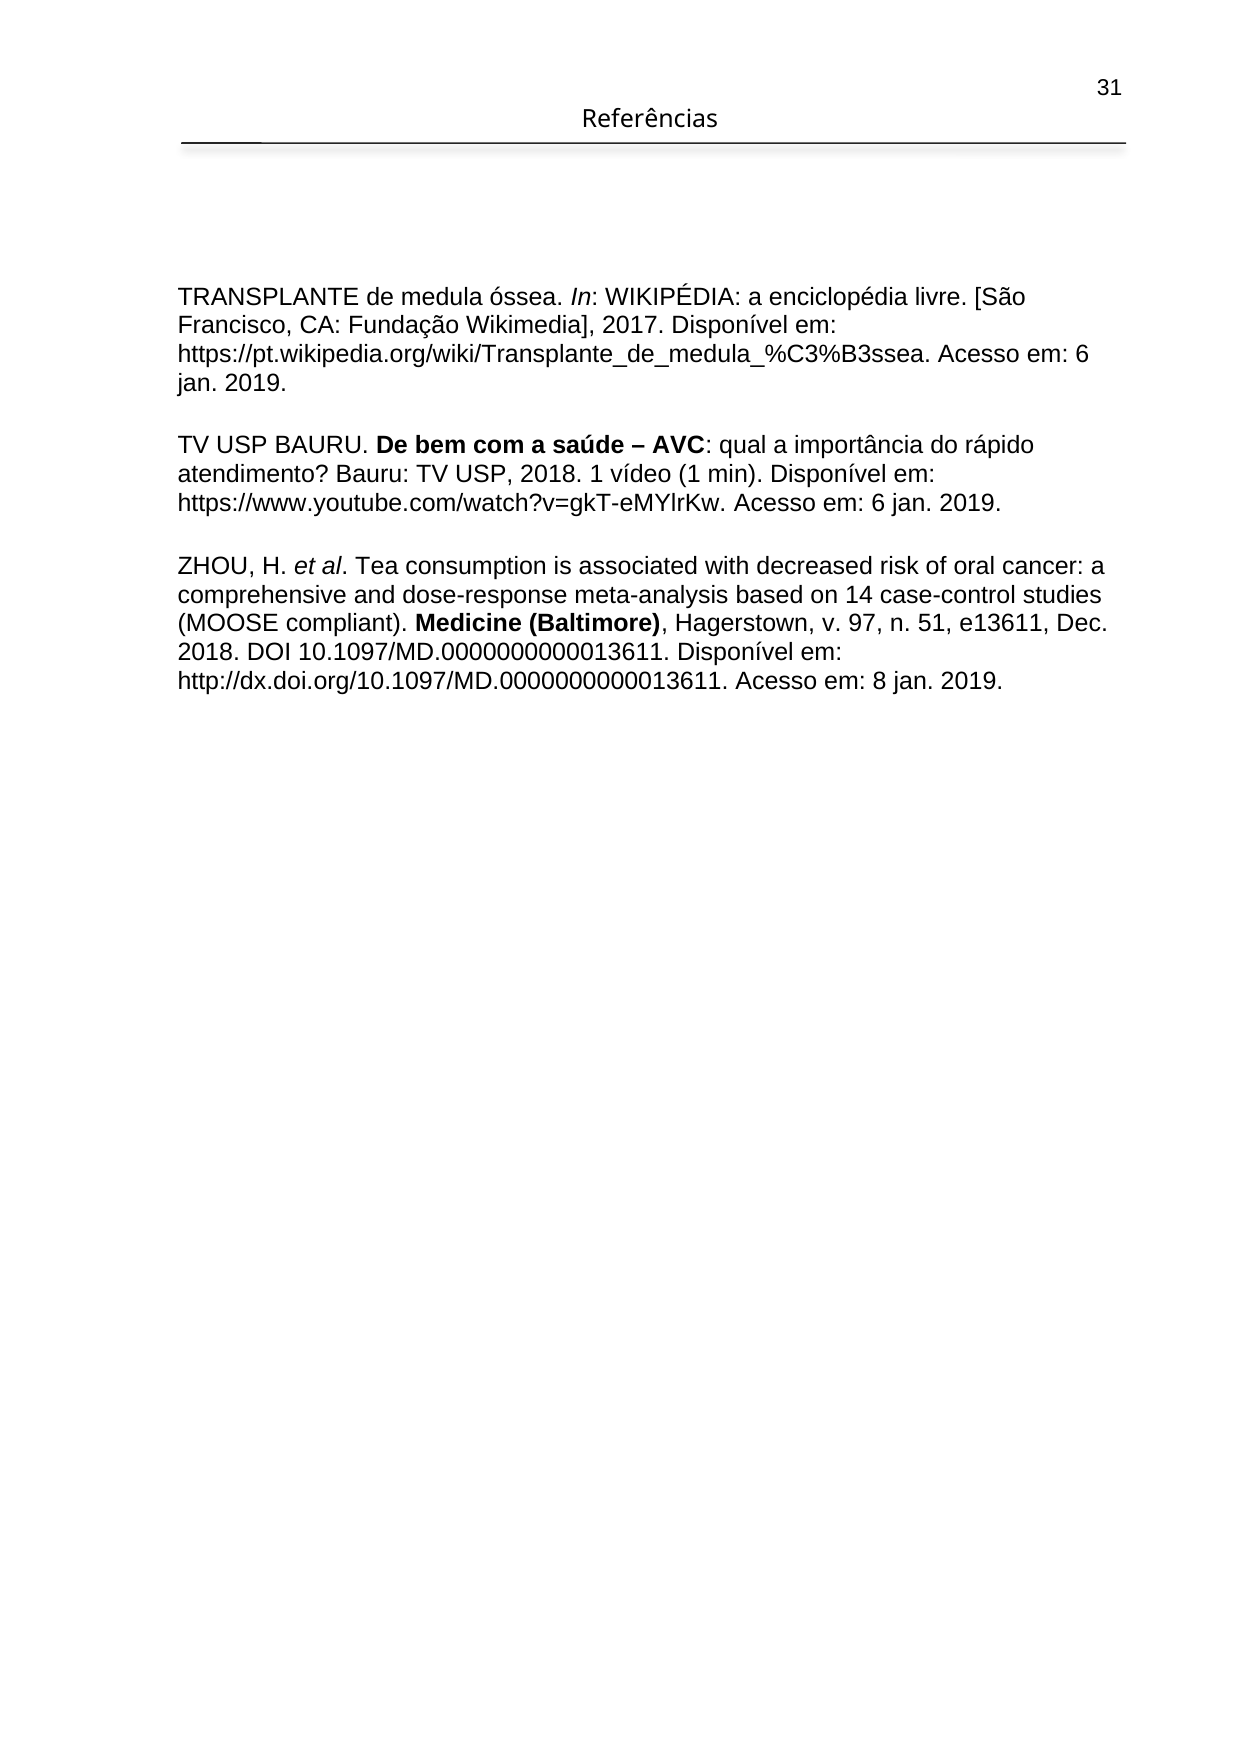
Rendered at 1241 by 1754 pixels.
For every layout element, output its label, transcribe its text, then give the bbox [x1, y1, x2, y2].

text TRANSPLANTE de medula óssea. In: WIKIPÉDIA: a enciclopédia livre. [São Francisco, CA: Fundação Wikimedia], 2017. Disponível em: https://pt.wikipedia.org/wiki/Transplante_de_medula_%C3%B3ssea. Acesso em: 6 jan. 2019. [177, 281, 1122, 396]
text TV USP BAURU. De bem com a saúde – AVC: qual a importância do rápido atendimento? Bauru: TV USP, 2018. 1 vídeo (1 min). Disponível em: https://www.youtube.com/watch?v=gkT-eMYlrKw. Acesso em: 6 jan. 2019. [177, 431, 1122, 517]
text ZHOU, H. et al. Tea consumption is associated with decreased risk of oral cancer: a comprehensive and dose-response meta-analysis based on 14 case-control studies (MOOSE compliant). Medicine (Baltimore), Hagerstown, v. 97, n. 51, e13611, Dec. 2018. DOI 10.1097/MD.0000000000013611. Disponível em: http://dx.doi.org/10.1097/MD.0000000000013611. Acesso em: 8 jan. 2019. [177, 551, 1122, 694]
